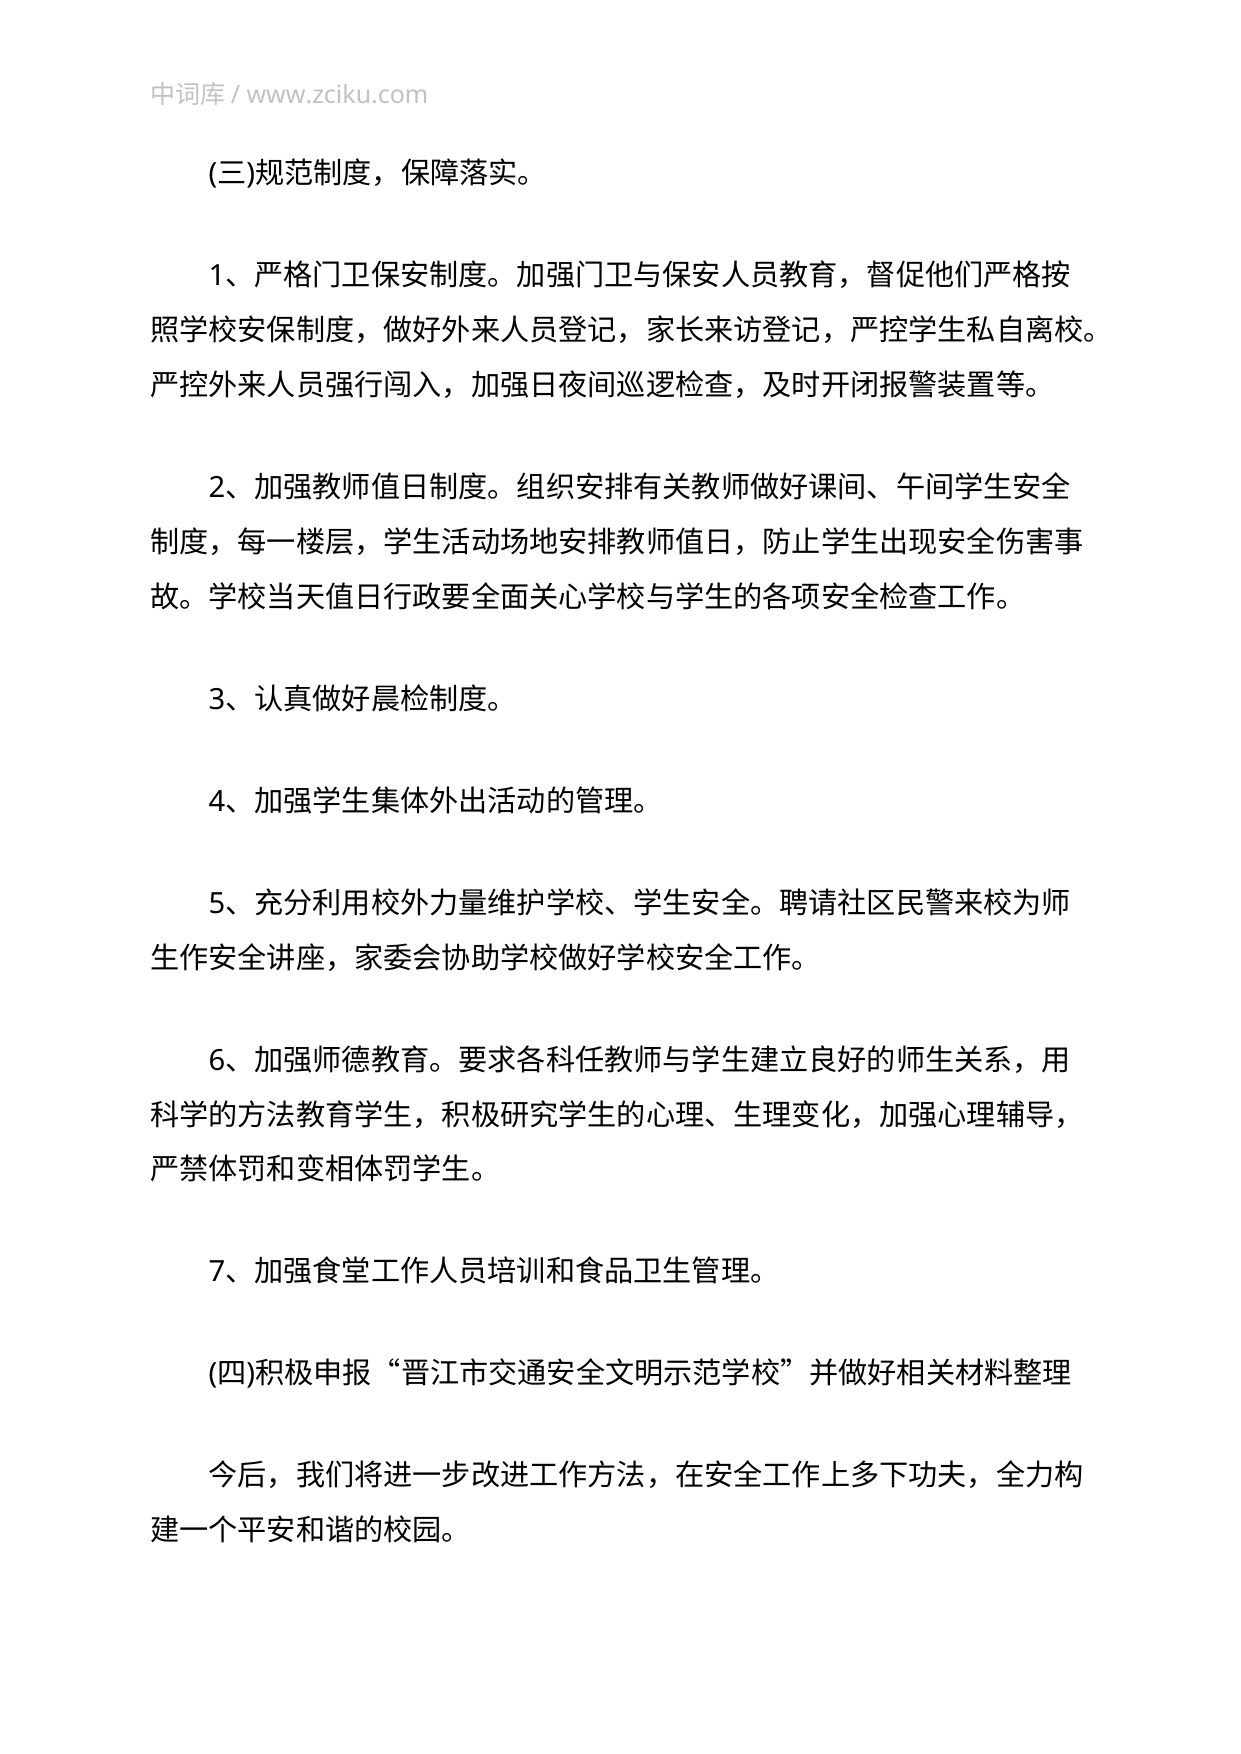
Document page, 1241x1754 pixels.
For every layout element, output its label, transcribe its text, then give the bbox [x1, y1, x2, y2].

text 3、认真做好晨检制度。 [150, 675, 1090, 718]
text 4、加强学生集体外出活动的管理。 [150, 777, 1090, 820]
text 5、充分利用校外力量维护学校、学生安全。聘请社区民警来校为师生作安全讲座，家委会协助学校做好学校安全工作。 [150, 879, 1090, 977]
text (四)积极申报“晋江市交通安全文明示范学校”并做好相关材料整理 [150, 1350, 1090, 1392]
text 今后，我们将进一步改进工作方法，在安全工作上多下功夫，全力构建一个平安和谐的校园。 [150, 1452, 1090, 1549]
text 6、加强师德教育。要求各科任教师与学生建立良好的师生关系，用科学的方法教育学生，积极研究学生的心理、生理变化，加强心理辅导，严禁体罚和变相体罚学生。 [150, 1036, 1090, 1188]
text 1、严格门卫保安制度。加强门卫与保安人员教育，督促他们严格按照学校安保制度，做好外来人员登记，家长来访登记，严控学生私自离校。严控外来人员强行闯入，加强日夜间巡逻检查，及时开闭报警装置等。 [150, 252, 1090, 404]
text 2、加强教师值日制度。组织安排有关教师做好课间、午间学生安全制度，每一楼层，学生活动场地安排教师值日，防止学生出现安全伤害事故。学校当天值日行政要全面关心学校与学生的各项安全检查工作。 [150, 464, 1090, 616]
text 7、加强食堂工作人员培训和食品卫生管理。 [150, 1248, 1090, 1290]
text (三)规范制度，保障落实。 [150, 150, 1090, 192]
